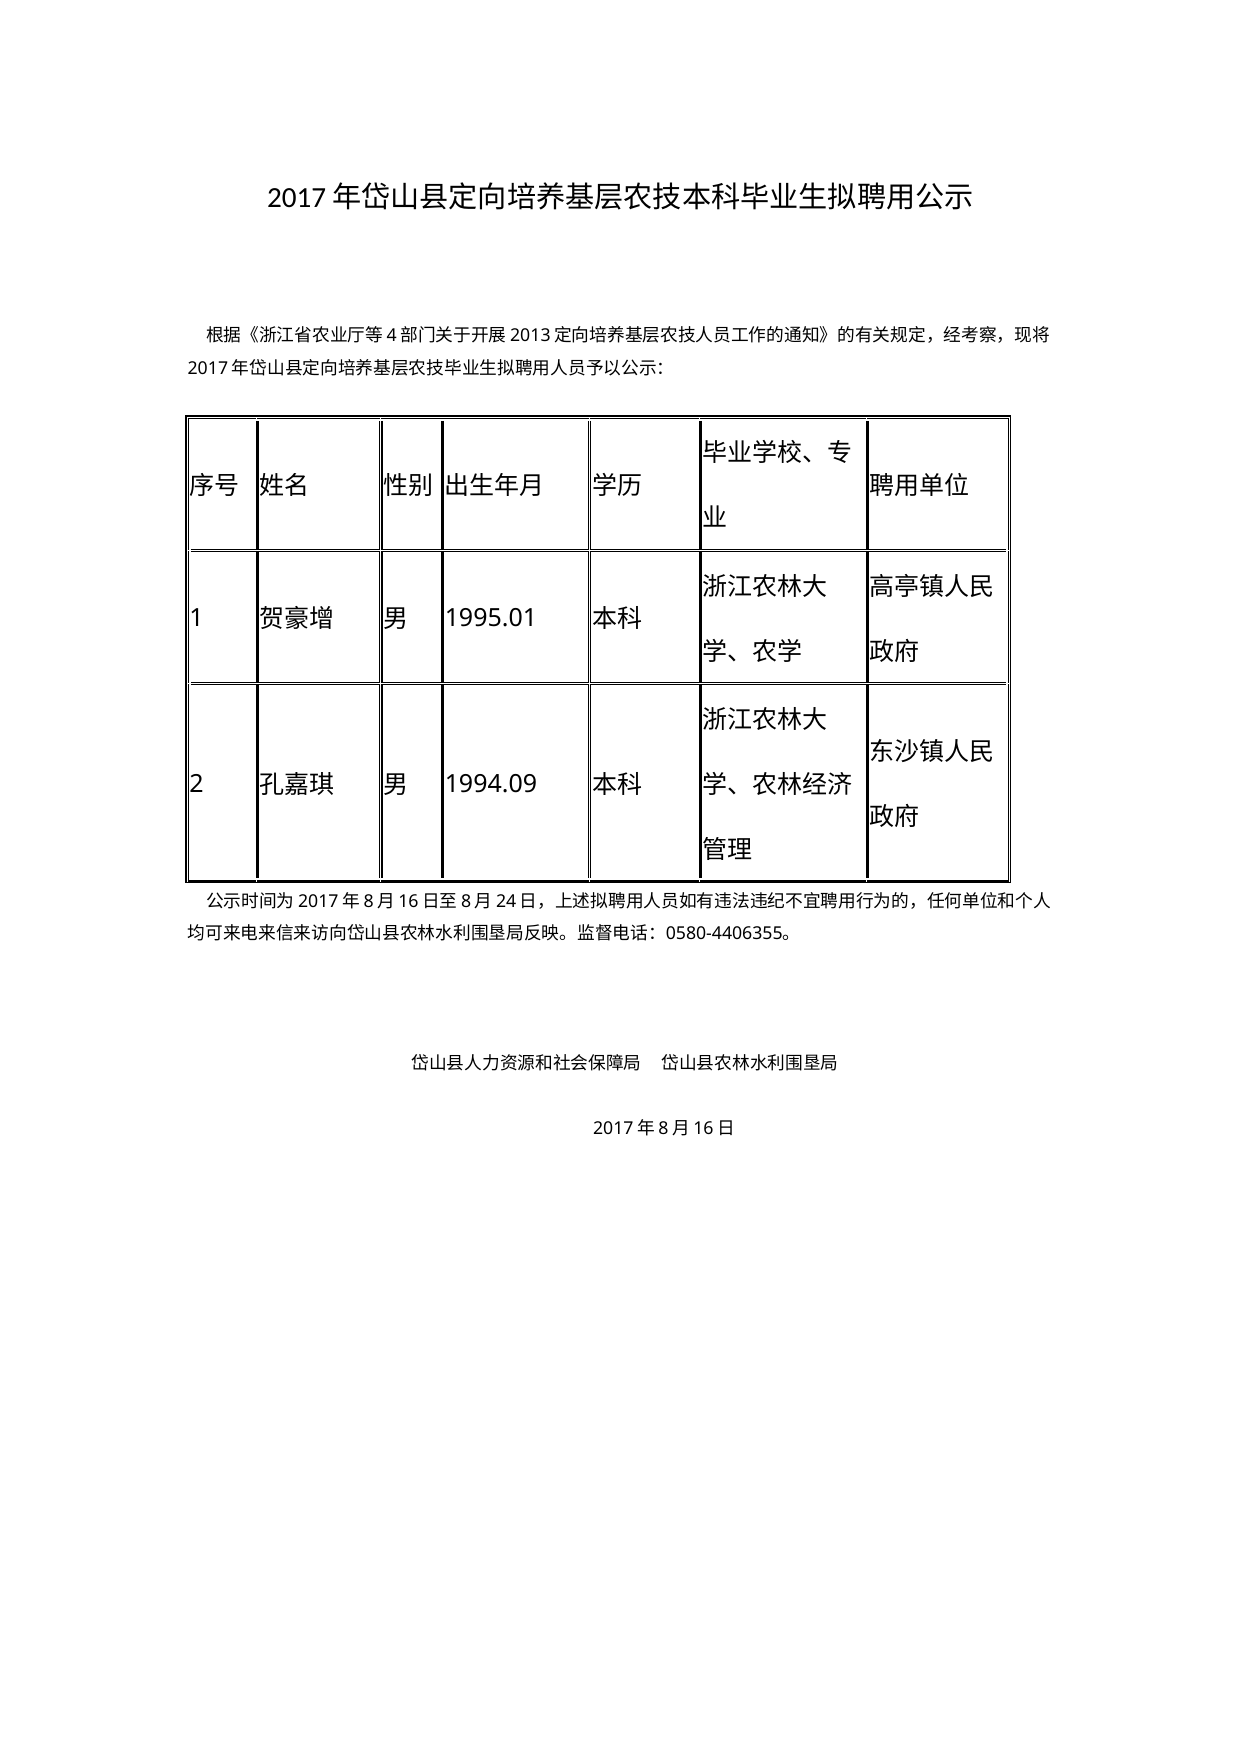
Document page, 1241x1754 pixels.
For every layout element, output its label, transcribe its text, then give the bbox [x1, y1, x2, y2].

table_header 聘用单位 [867, 419, 1008, 548]
table_header 性别 [381, 419, 442, 548]
text 根据《浙江省农业厅等4部门关于开展2013定向培养基层农技人员工作的通知》的有关规定，经考察，现将2017年岱山县定向培养基层农技毕业生拟聘用人员予以公示： [187, 318, 1053, 415]
table_cell 2 [187, 682, 257, 880]
table_cell 本科 [590, 685, 700, 880]
table_cell 1995.01 [444, 552, 588, 682]
table_cell 男 [383, 552, 441, 682]
table_cell 贺豪增 [259, 552, 379, 682]
table_cell 1 [189, 549, 256, 682]
table_cell 浙江农林大学、农林经济管理 [700, 685, 867, 880]
table_header 姓名 [257, 417, 381, 548]
table_cell 男 [381, 685, 442, 880]
table_cell 浙江农林大学、农学 [702, 552, 866, 682]
table_header 序号 [189, 417, 257, 548]
text 2017年岱山县定向培养基层农技本科毕业生拟聘用公示 [187, 162, 1053, 227]
table_cell 东沙镇人民政府 [867, 682, 1009, 880]
text 岱山县人力资源和社会保障局 岱山县农林水利围垦局 2017年8月16日 [187, 1046, 1053, 1143]
table_header 学历 [590, 417, 700, 548]
table_cell 本科 [591, 552, 699, 682]
text 公示时间为2017年8月16日至8月24日，上述拟聘用人员如有违法违纪不宜聘用行为的，任何单位和个人均可来电来信来访向岱山县农林水利围垦局反映。监督电话：0580-4406355。 [187, 883, 1053, 1046]
table_cell 1994.09 [442, 685, 589, 880]
table_cell 孔嘉琪 [257, 682, 381, 880]
table_header 出生年月 [442, 419, 589, 548]
table_cell 高亭镇人民政府 [869, 549, 1008, 682]
table_header 毕业学校、专业 [700, 417, 867, 548]
